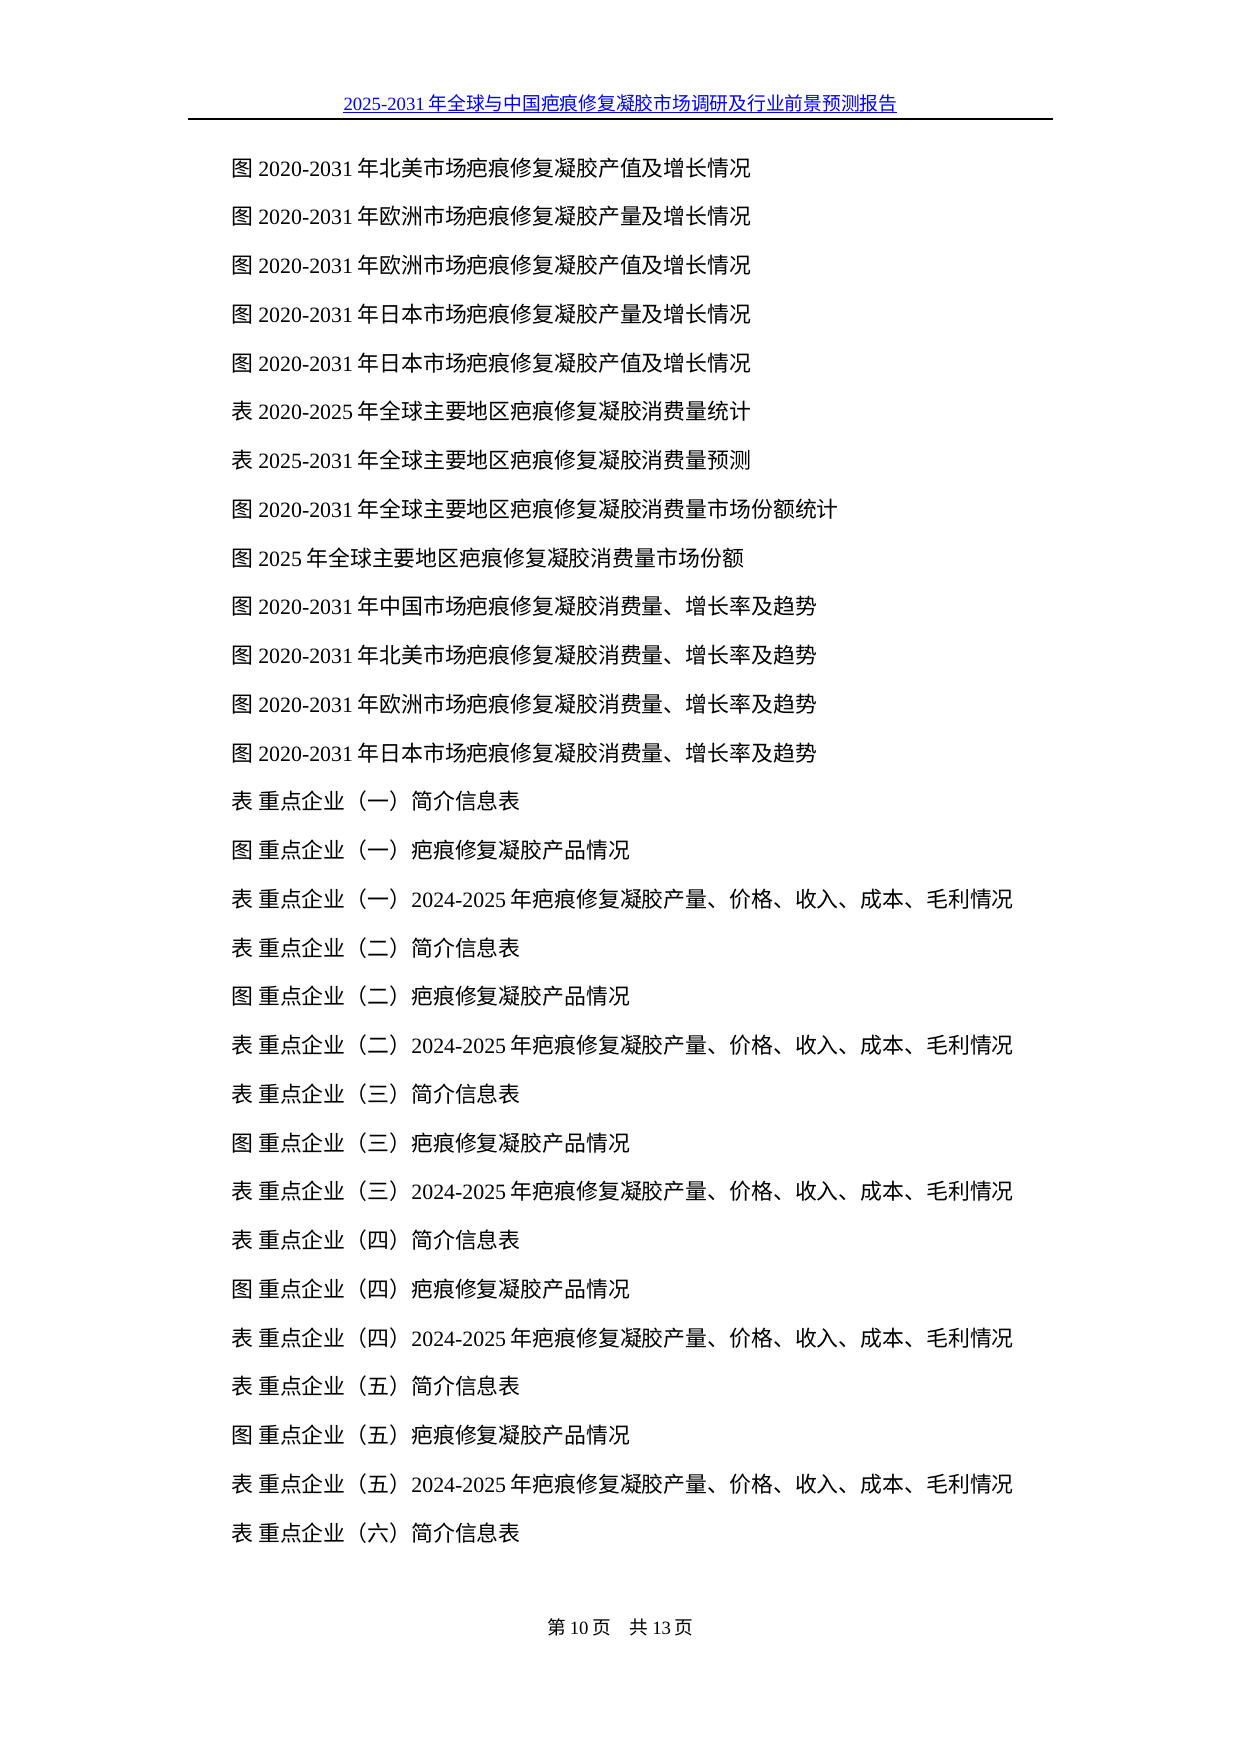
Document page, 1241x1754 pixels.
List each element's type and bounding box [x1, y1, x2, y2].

text [187, 150, 1053, 1548]
